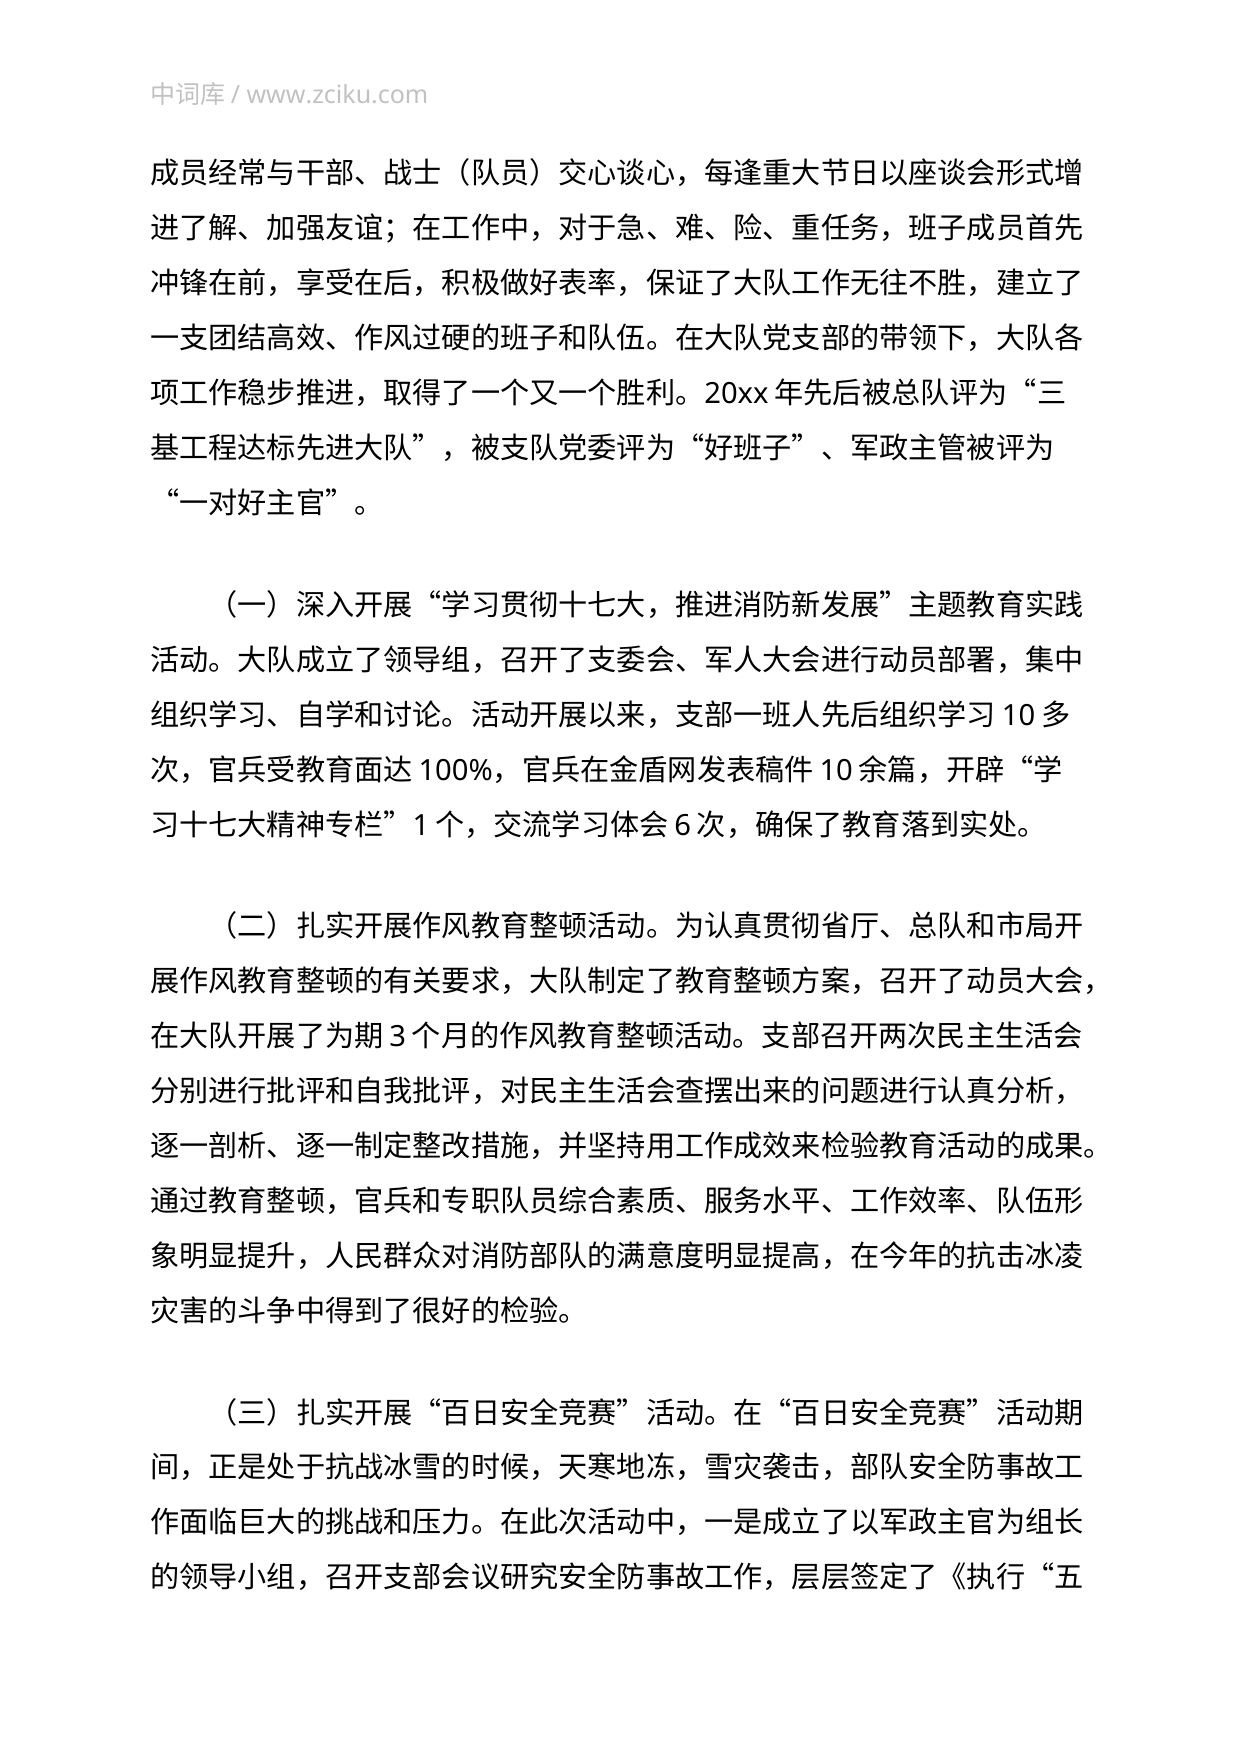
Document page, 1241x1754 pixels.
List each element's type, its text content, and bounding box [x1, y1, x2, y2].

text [150, 150, 1090, 522]
text （二）扎实开展作风教育整顿活动。为认真贯彻省厅、总队和市局开展作风教育整顿的有关要求，大队制定了教育整顿方案，召开了动员大会，在大队开展了为期3个月的作风教育整顿活动。支部召开两次民主生活会分别进行批评和自我批评，对民主生活会查摆出来的问题进行认真分析，逐一剖析、逐一制定整改措施，并坚持用工作成效来检验教育活动的成果。通过教育整顿，官兵和专职队员综合素质、服务水平、工作效率、队伍形象明显提升，人民群众对消防部队的满意度明显提高，在今年的抗击冰凌灾害的斗争中得到了很好的检验。 [150, 903, 1090, 1330]
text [150, 1389, 1090, 1596]
text （一）深入开展“学习贯彻十七大，推进消防新发展”主题教育实践活动。大队成立了领导组，召开了支委会、军人大会进行动员部署，集中组织学习、自学和讨论。活动开展以来，支部一班人先后组织学习10多次，官兵受教育面达100%，官兵在金盾网发表稿件10余篇，开辟“学习十七大精神专栏”1个，交流学习体会6次，确保了教育落到实处。 [150, 581, 1090, 843]
